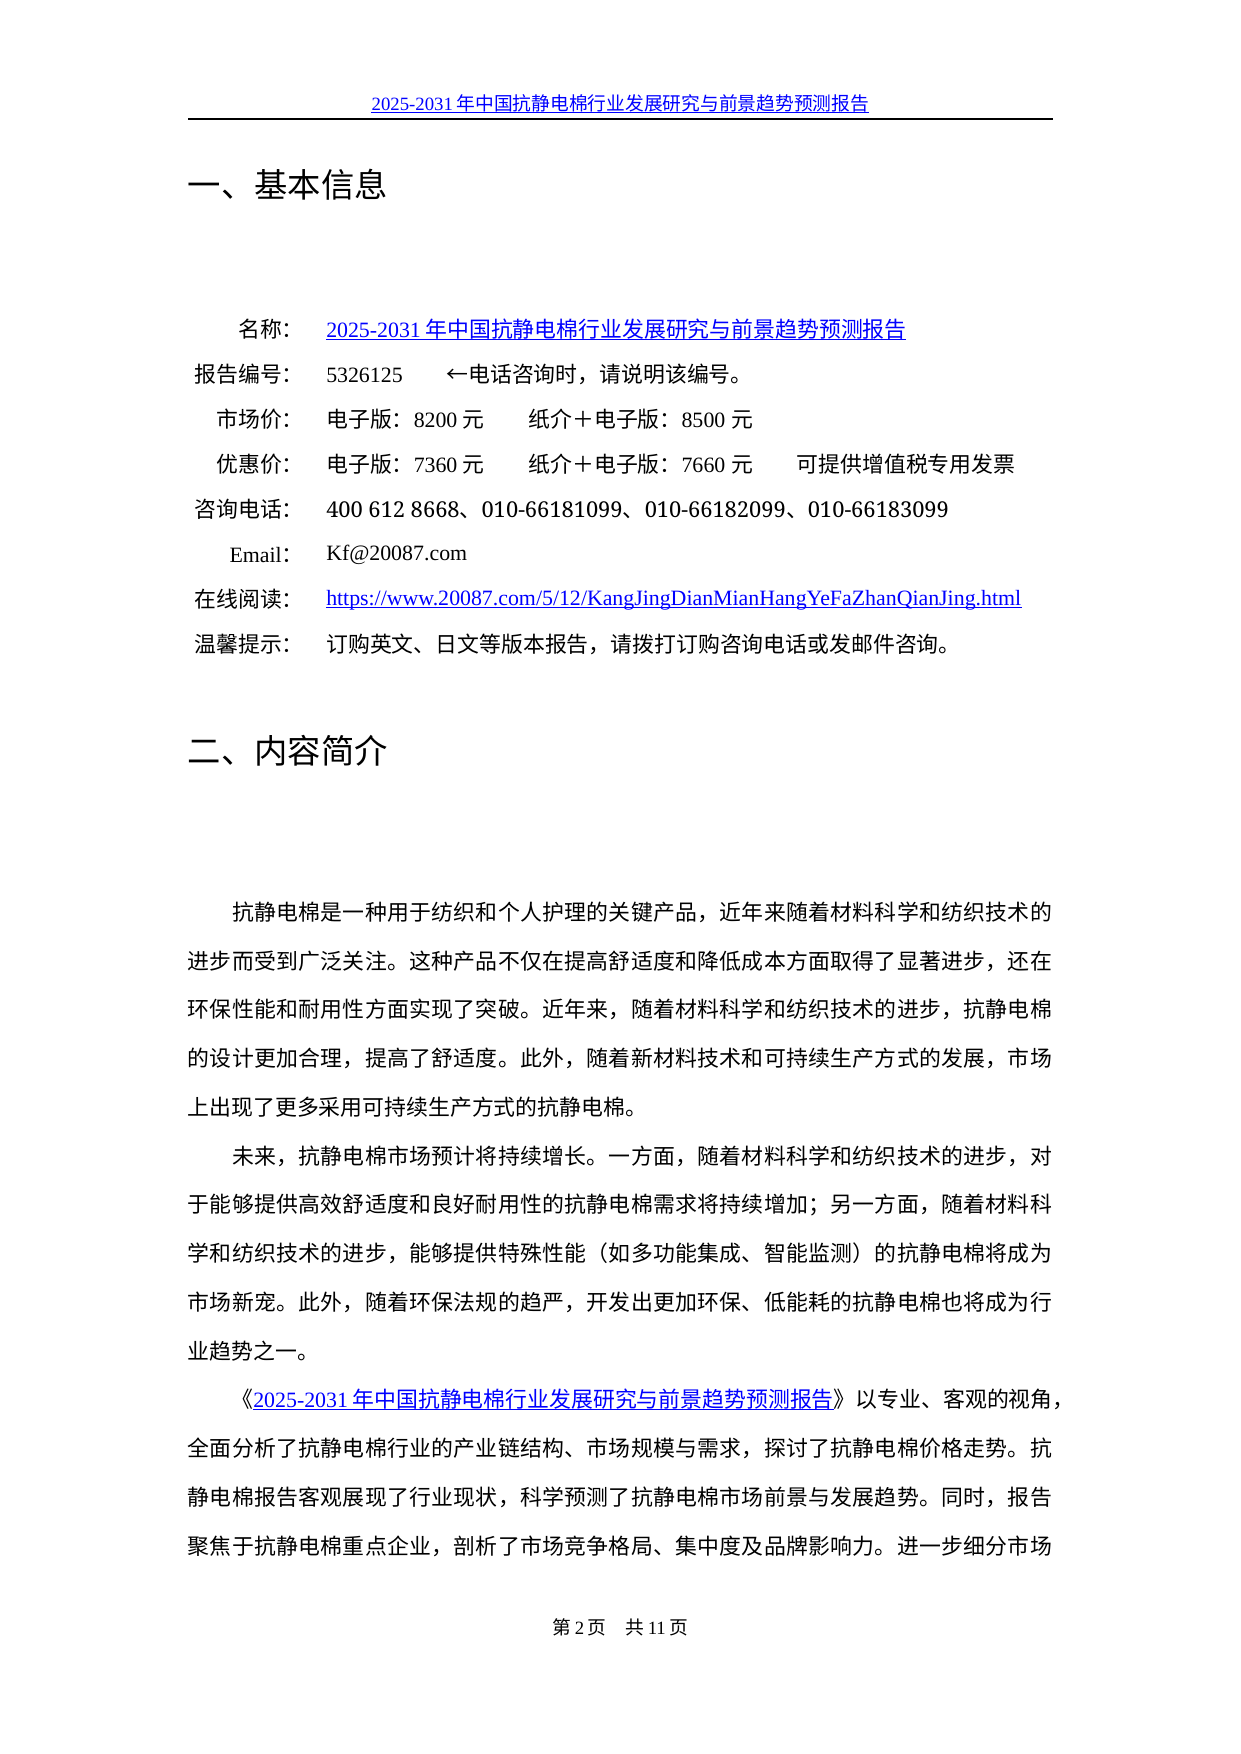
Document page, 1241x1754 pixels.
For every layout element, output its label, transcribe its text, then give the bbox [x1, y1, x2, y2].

table_cell 温馨提示： [167, 627, 315, 672]
table_cell 优惠价： [167, 447, 315, 492]
table_cell 报告编号： [167, 357, 315, 402]
table_cell 电子版：7360 元 纸介＋电子版：7660 元 可提供增值税专用发票 [315, 447, 1073, 492]
table_cell 电子版：8200 元 纸介＋电子版：8500 元 [315, 402, 1073, 447]
table_cell Kf@20087.com [315, 537, 1073, 582]
table_cell 市场价： [167, 402, 315, 447]
table_cell 订购英文、日文等版本报告，请拨打订购咨询电话或发邮件咨询。 [315, 627, 1073, 672]
table_header 名称： [167, 312, 315, 357]
table_cell 400 612 8668、010-66181099、010-66182099、010-66183099 [315, 492, 1073, 537]
table_cell 在线阅读： [167, 582, 315, 627]
table_header 2025-2031年中国抗静电棉行业发展研究与前景趋势预测报告 [315, 312, 1073, 357]
table_cell Email： [167, 537, 315, 582]
title 二、内容简介 [187, 717, 1053, 782]
title 一、基本信息 [187, 150, 1053, 215]
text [187, 894, 1053, 1561]
table_cell [315, 582, 1073, 627]
table_cell 咨询电话： [167, 492, 315, 537]
table_cell 5326125 ←电话咨询时，请说明该编号。 [315, 357, 1073, 402]
